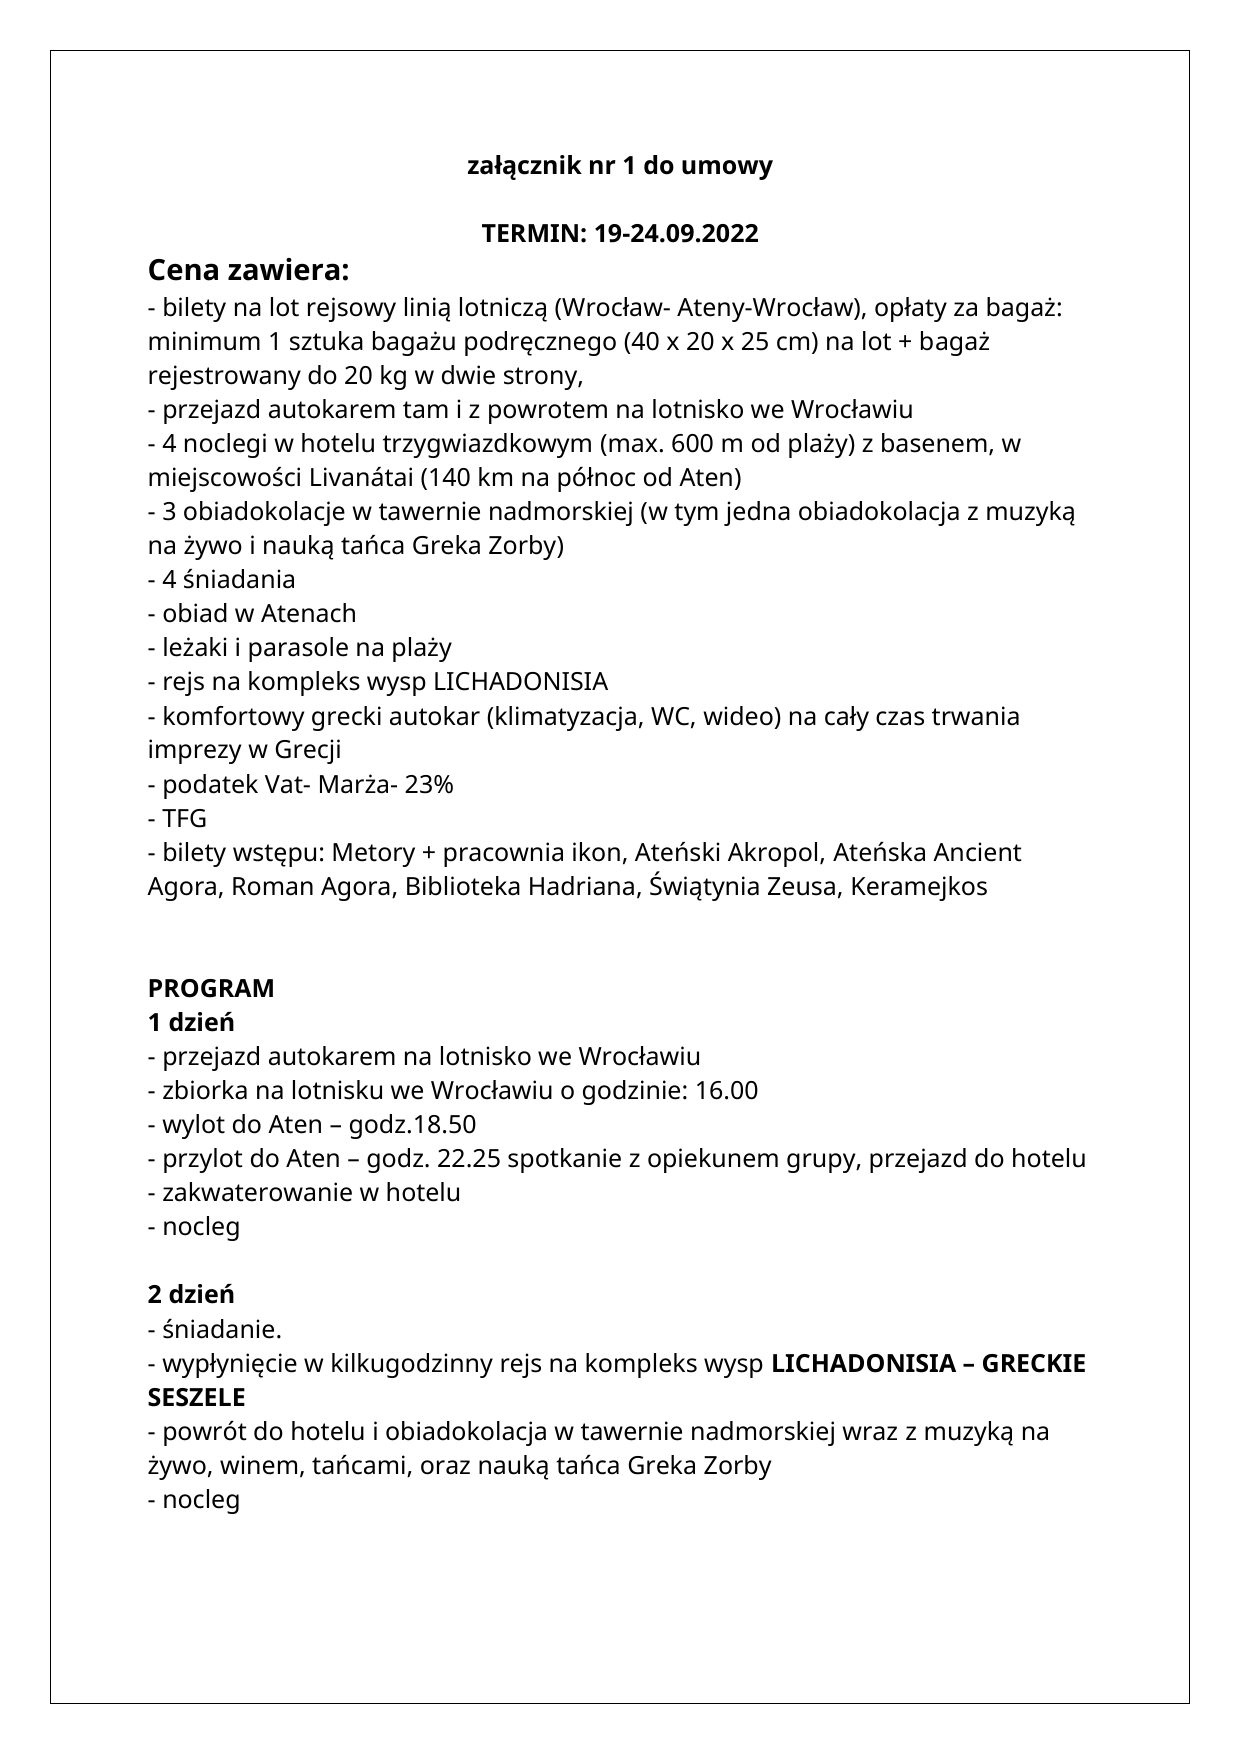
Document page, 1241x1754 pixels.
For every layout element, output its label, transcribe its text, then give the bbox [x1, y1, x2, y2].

text - komfortowy grecki autokar (klimatyzacja, WC, wideo) na cały czas trwania imprezy w Grecji [147, 698, 1093, 766]
text - przylot do Aten – godz. 22.25 spotkanie z opiekunem grupy, przejazd do hotelu [147, 1141, 1093, 1175]
text TERMIN: 19-24.09.2022 [147, 216, 1093, 250]
text - podatek Vat- Marża- 23% [147, 766, 1093, 800]
text załącznik nr 1 do umowy [147, 147, 1093, 182]
text - wylot do Aten – godz.18.50 [147, 1107, 1093, 1141]
text - 3 obiadokolacje w tawernie nadmorskiej (w tym jedna obiadokolacja z muzyką na żywo i nauką tańca Greka Zorby) [147, 494, 1093, 562]
text - bilety wstępu: Metory + pracownia ikon, Ateński Akropol, Ateńska Ancient Agora, Roman Agora, Biblioteka Hadriana, Świątynia Zeusa, Keramejkos [147, 834, 1093, 902]
text - nocleg [147, 1209, 1093, 1243]
text 2 dzień [147, 1277, 1093, 1311]
text - wypłynięcie w kilkugodzinny rejs na kompleks wysp LICHADONISIA – GRECKIE SESZELE [147, 1345, 1093, 1413]
text - przejazd autokarem na lotnisko we Wrocławiu [147, 1039, 1093, 1073]
text - zakwaterowanie w hotelu [147, 1175, 1093, 1209]
text 1 dzień [147, 1005, 1093, 1039]
text - nocleg [147, 1482, 1093, 1516]
text - przejazd autokarem tam i z powrotem na lotnisko we Wrocławiu [147, 392, 1093, 426]
text - zbiorka na lotnisku we Wrocławiu o godzinie: 16.00 [147, 1073, 1093, 1107]
text - 4 śniadania [147, 562, 1093, 596]
text - powrót do hotelu i obiadokolacja w tawernie nadmorskiej wraz z muzyką na żywo, winem, tańcami, oraz nauką tańca Greka Zorby [147, 1413, 1093, 1482]
text - rejs na kompleks wysp LICHADONISIA [147, 664, 1093, 698]
text - bilety na lot rejsowy linią lotniczą (Wrocław- Ateny-Wrocław), opłaty za bagaż: minimum 1 sztuka bagażu podręcznego (40 x 20 x 25 cm) na lot + bagaż rejestrowany do 20 kg w dwie strony, [147, 289, 1093, 392]
text - leżaki i parasole na plaży [147, 630, 1093, 664]
text - obiad w Atenach [147, 596, 1093, 630]
text Cena zawiera: [147, 250, 1093, 289]
text - śniadanie. [147, 1311, 1093, 1345]
text - TFG [147, 800, 1093, 834]
text - 4 noclegi w hotelu trzygwiazdkowym (max. 600 m od plaży) z basenem, w miejscowości Livanátai (140 km na północ od Aten) [147, 426, 1093, 494]
text PROGRAM [147, 971, 1093, 1005]
